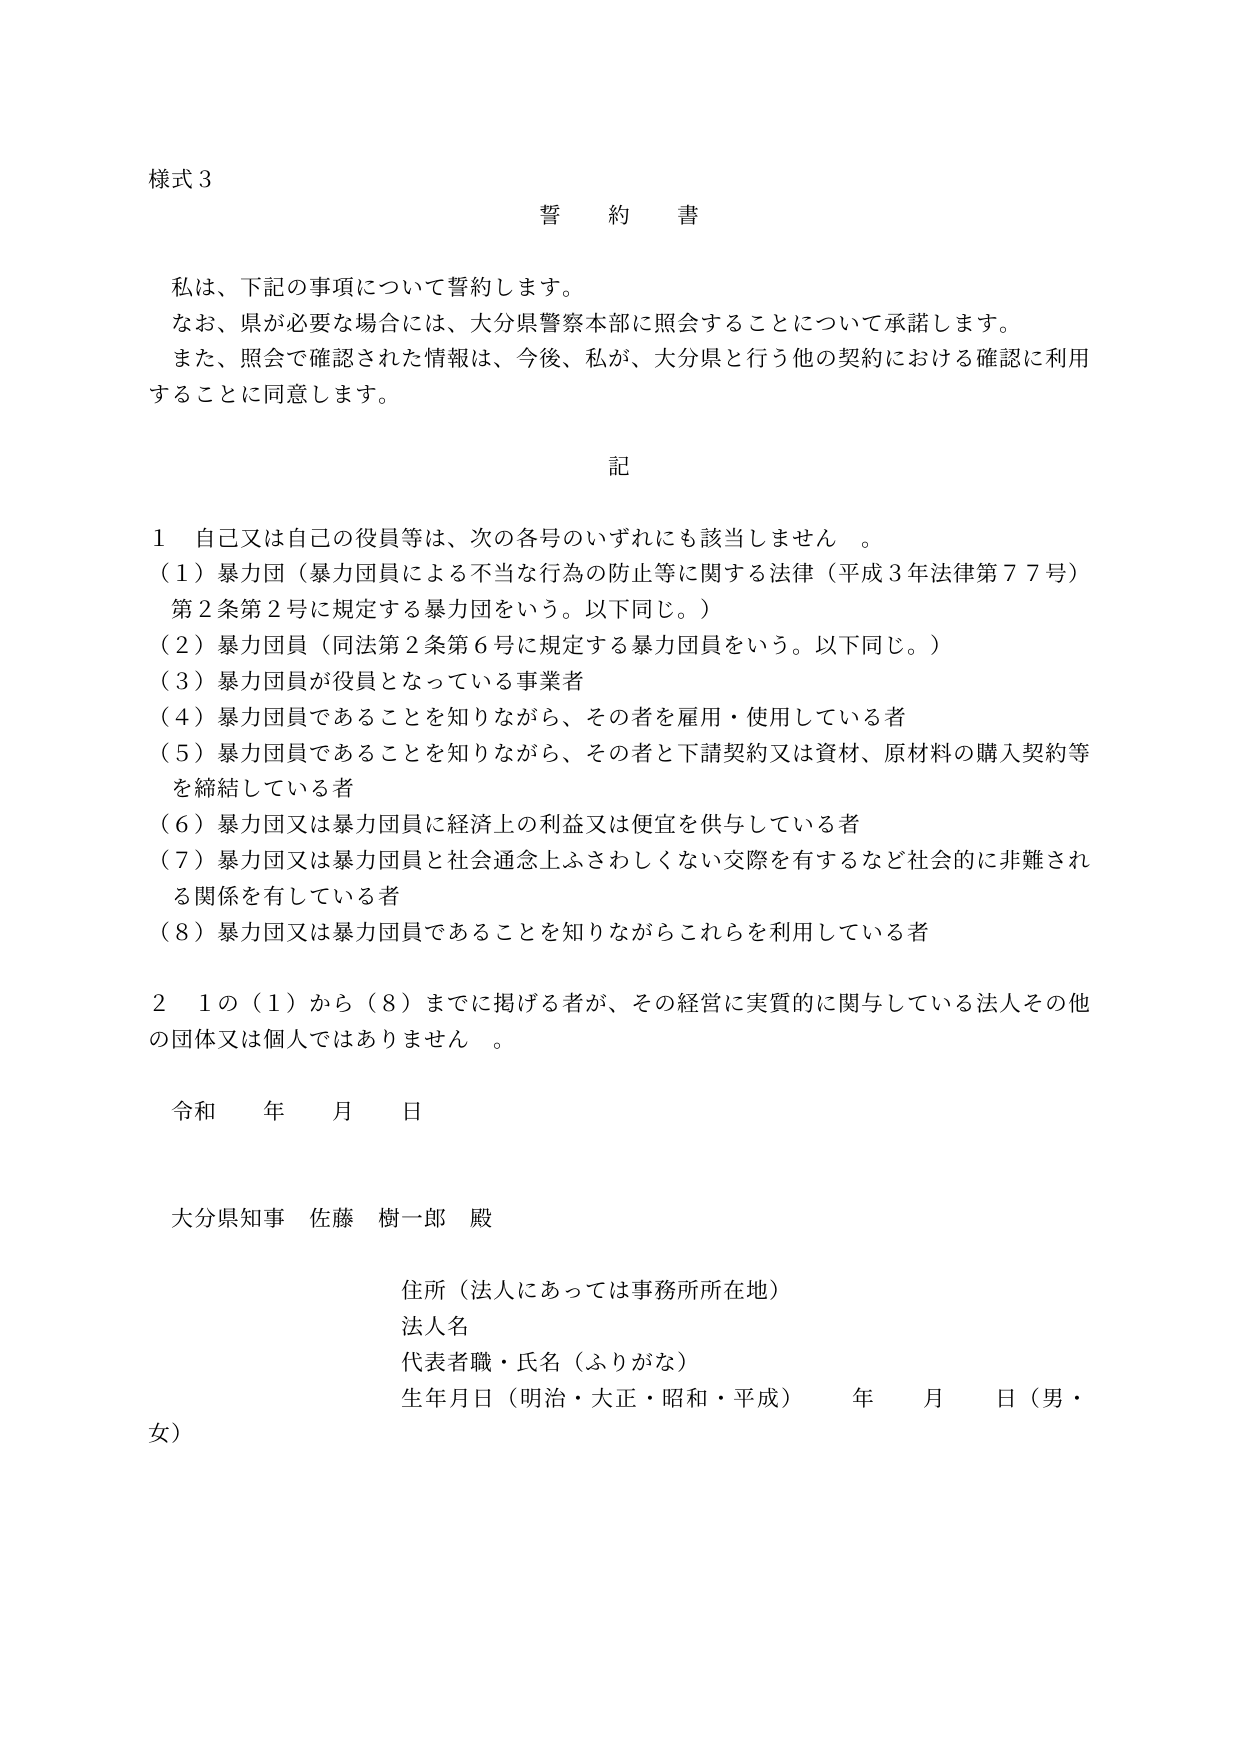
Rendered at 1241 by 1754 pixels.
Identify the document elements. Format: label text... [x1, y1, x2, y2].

text 代表者職・氏名（ふりがな） [148, 1343, 1092, 1379]
text ２ １の（１）から（８）までに掲げる者が、その経営に実質的に関与している法人その他の団体又は個人ではありません。 [148, 984, 1092, 1056]
text 様式３ [148, 160, 1092, 196]
text （１）暴力団（暴力団員による不当な行為の防止等に関する法律（平成３年法律第７７号）第２条第２号に規定する暴力団をいう。以下同じ。） [148, 554, 1092, 626]
text （６）暴力団又は暴力団員に経済上の利益又は便宜を供与している者 [148, 805, 1092, 841]
text （７）暴力団又は暴力団員と社会通念上ふさわしくない交際を有するなど社会的に非難され [148, 841, 1092, 877]
text なお、県が必要な場合には、大分県警察本部に照会することについて承諾します。 [148, 304, 1092, 339]
text （２）暴力団員（同法第２条第６号に規定する暴力団員をいう。以下同じ。） [148, 626, 1092, 662]
text 住所（法人にあっては事務所所在地） [148, 1271, 1092, 1307]
text 令和 年 月 日 [148, 1092, 1092, 1128]
text 法人名 [148, 1307, 1092, 1343]
text また、照会で確認された情報は、今後、私が、大分県と行う他の契約における確認に利用することに同意します。 [148, 339, 1092, 411]
text を締結している者 [148, 769, 1092, 805]
text （４）暴力団員であることを知りながら、その者を雇用・使用している者 [148, 698, 1092, 734]
text 生年月日（明治・大正・昭和・平成） 年 月 日（男・女） [148, 1379, 1092, 1450]
text 誓 約 書 [148, 196, 1092, 232]
text 私は、下記の事項について誓約します。 [148, 268, 1092, 304]
text 大分県知事 佐藤 樹一郎 殿 [148, 1199, 1092, 1235]
text （５）暴力団員であることを知りながら、その者と下請契約又は資材、原材料の購入契約等 [148, 734, 1092, 769]
subtitle 記 [148, 447, 1092, 483]
text る関係を有している者 [148, 877, 1092, 913]
text （３）暴力団員が役員となっている事業者 [148, 662, 1092, 698]
text １ 自己又は自己の役員等は、次の各号のいずれにも該当しません。 [148, 519, 1092, 554]
text （８）暴力団又は暴力団員であることを知りながらこれらを利用している者 [148, 913, 1092, 949]
